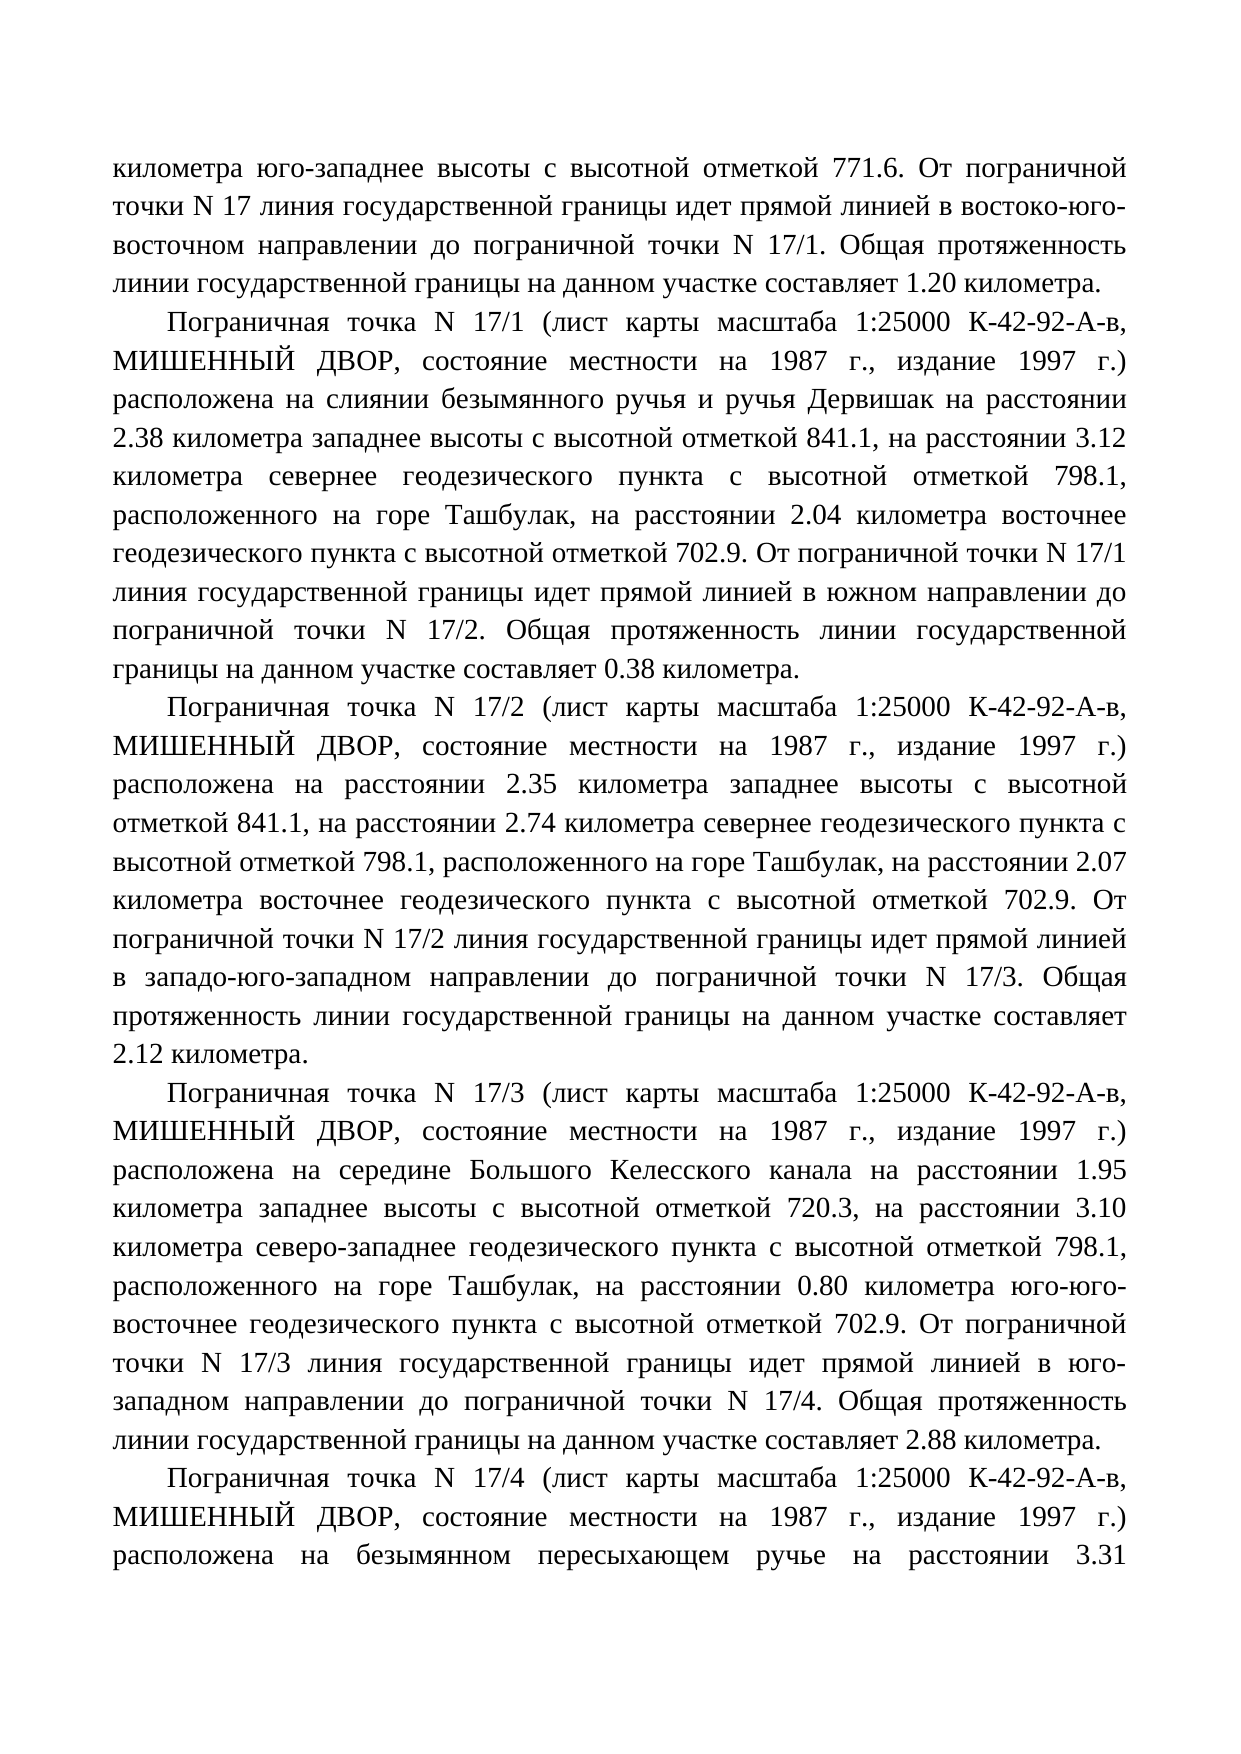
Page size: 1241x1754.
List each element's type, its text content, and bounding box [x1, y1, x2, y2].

text Пограничная точка N 17/1 (лист карты масштаба 1:25000 К-42-92-А-в, МИШЕННЫЙ ДВОР, состояние местности на 1987 г., издание 1997 г.) расположена на слиянии безымянного ручья и ручья Дервишак на расстоянии 2.38 километра западнее высоты с высотной отметкой 841.1, на расстоянии 3.12 километра севернее геодезического пункта с высотной отметкой 798.1, расположенного на горе Ташбулак, на расстоянии 2.04 километра восточнее геодезического пункта с высотной отметкой 702.9. От пограничной точки N 17/1 линия государственной границы идет прямой линией в южном направлении до пограничной точки N 17/2. Общая протяженность линии государственной границы на данном участке составляет 0.38 километра. [112, 304, 1128, 684]
text Пограничная точка N 17/2 (лист карты масштаба 1:25000 К-42-92-А-в, МИШЕННЫЙ ДВОР, состояние местности на 1987 г., издание 1997 г.) расположена на расстоянии 2.35 километра западнее высоты с высотной отметкой 841.1, на расстоянии 2.74 километра севернее геодезического пункта с высотной отметкой 798.1, расположенного на горе Ташбулак, на расстоянии 2.07 километра восточнее геодезического пункта с высотной отметкой 702.9. От пограничной точки N 17/2 линия государственной границы идет прямой линией в западо-юго-западном направлении до пограничной точки N 17/3. Общая протяженность линии государственной границы на данном участке составляет 2.12 километра. [112, 689, 1128, 1070]
text Пограничная точка N 17/3 (лист карты масштаба 1:25000 К-42-92-А-в, МИШЕННЫЙ ДВОР, состояние местности на 1987 г., издание 1997 г.) расположена на середине Большого Келесского канала на расстоянии 1.95 километра западнее высоты с высотной отметкой 720.3, на расстоянии 3.10 километра северо-западнее геодезического пункта с высотной отметкой 798.1, расположенного на горе Ташбулак, на расстоянии 0.80 километра юго-юго-восточнее геодезического пункта с высотной отметкой 702.9. От пограничной точки N 17/3 линия государственной границы идет прямой линией в юго-западном направлении до пограничной точки N 17/4. Общая протяженность линии государственной границы на данном участке составляет 2.88 километра. [112, 1075, 1128, 1455]
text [112, 1460, 1128, 1571]
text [112, 150, 1128, 299]
